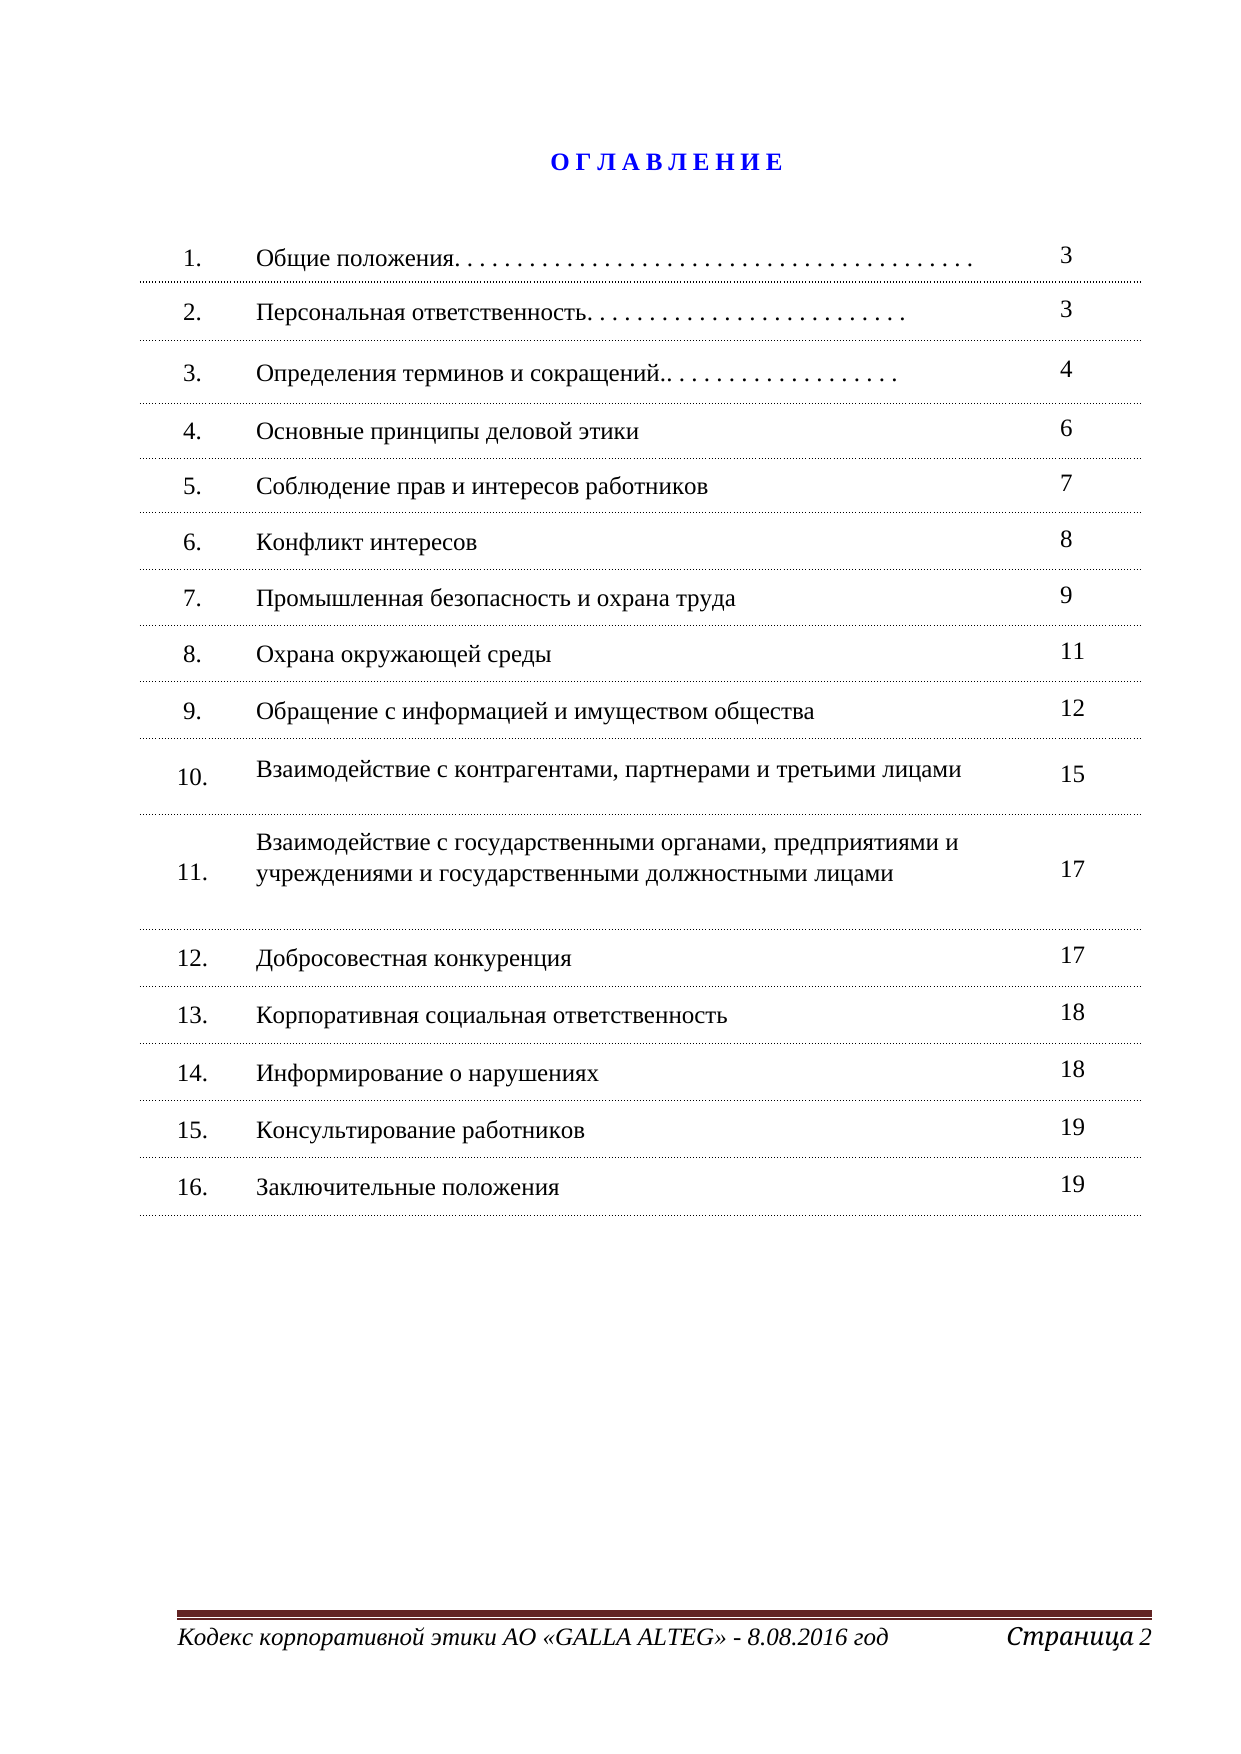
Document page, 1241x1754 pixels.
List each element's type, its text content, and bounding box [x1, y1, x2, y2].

table_cell 7. [140, 569, 244, 625]
table_header 3 [1049, 233, 1142, 281]
table_cell 13. [140, 986, 244, 1043]
table_cell 15 [1049, 738, 1142, 814]
table_cell Определения терминов и сокращений.. . . . . . . . . . . . . . . . . . . [245, 340, 1048, 403]
table_cell 19 [1049, 1157, 1142, 1214]
table_cell 12. [140, 929, 244, 986]
table_cell 5. [140, 458, 244, 512]
table_cell 16. [140, 1157, 244, 1214]
table_cell 2. [140, 281, 244, 340]
table_header Общие положения. . . . . . . . . . . . . . . . . . . . . . . . . . . . . . . . . . . . . . . . . . [245, 233, 1048, 281]
table_cell 7 [1049, 458, 1142, 512]
table_cell Корпоративная социальная ответственность [245, 986, 1048, 1043]
table_cell 14. [140, 1043, 244, 1100]
table_cell Промышленная безопасность и охрана труда [245, 569, 1048, 625]
table_cell 3. [140, 340, 244, 403]
table_cell Консультирование работников [245, 1100, 1048, 1157]
table_cell Информирование о нарушениях [245, 1043, 1048, 1100]
table_cell 8. [140, 625, 244, 681]
table_header 1. [140, 233, 244, 281]
table_cell 19 [1049, 1100, 1142, 1157]
table_cell 18 [1049, 986, 1142, 1043]
table_cell Конфликт интересов [245, 512, 1048, 569]
table_cell 11 [1049, 625, 1142, 681]
table_cell 3 [1049, 281, 1142, 340]
table_cell 11. [140, 814, 244, 928]
table_cell 8 [1049, 512, 1142, 569]
table_cell 9 [1049, 569, 1142, 625]
table_cell 4. [140, 403, 244, 457]
table_cell 12 [1049, 681, 1142, 738]
table_cell Заключительные положения [245, 1157, 1048, 1214]
table_cell Взаимодействие с контрагентами, партнерами и третьими лицами 13 [245, 738, 1048, 814]
table_cell 17 [1049, 929, 1142, 986]
table_cell Охрана окружающей среды [245, 625, 1048, 681]
table_cell Добросовестная конкуренция [245, 929, 1048, 986]
table_cell 18 [1049, 1043, 1142, 1100]
table_cell 6 [1049, 403, 1142, 457]
text О Г Л А В Л Е Н И Е [550, 147, 1152, 176]
table_cell 10. [140, 738, 244, 814]
table_cell Персональная ответственность. . . . . . . . . . . . . . . . . . . . . . . . . . [245, 281, 1048, 340]
table_cell 6. [140, 512, 244, 569]
table_cell 9. [140, 681, 244, 738]
table_cell Обращение с информацией и имуществом общества [245, 681, 1048, 738]
table_cell 17 [1049, 814, 1142, 928]
table_cell Основные принципы деловой этики [245, 403, 1048, 457]
table_cell Взаимодействие с государственными органами, предприятиями и учреждениями и государственными должностными лицами 15 [245, 814, 1048, 928]
table_cell Соблюдение прав и интересов работников [245, 458, 1048, 512]
table_cell 4 [1049, 340, 1142, 403]
table_cell 15. [140, 1100, 244, 1157]
